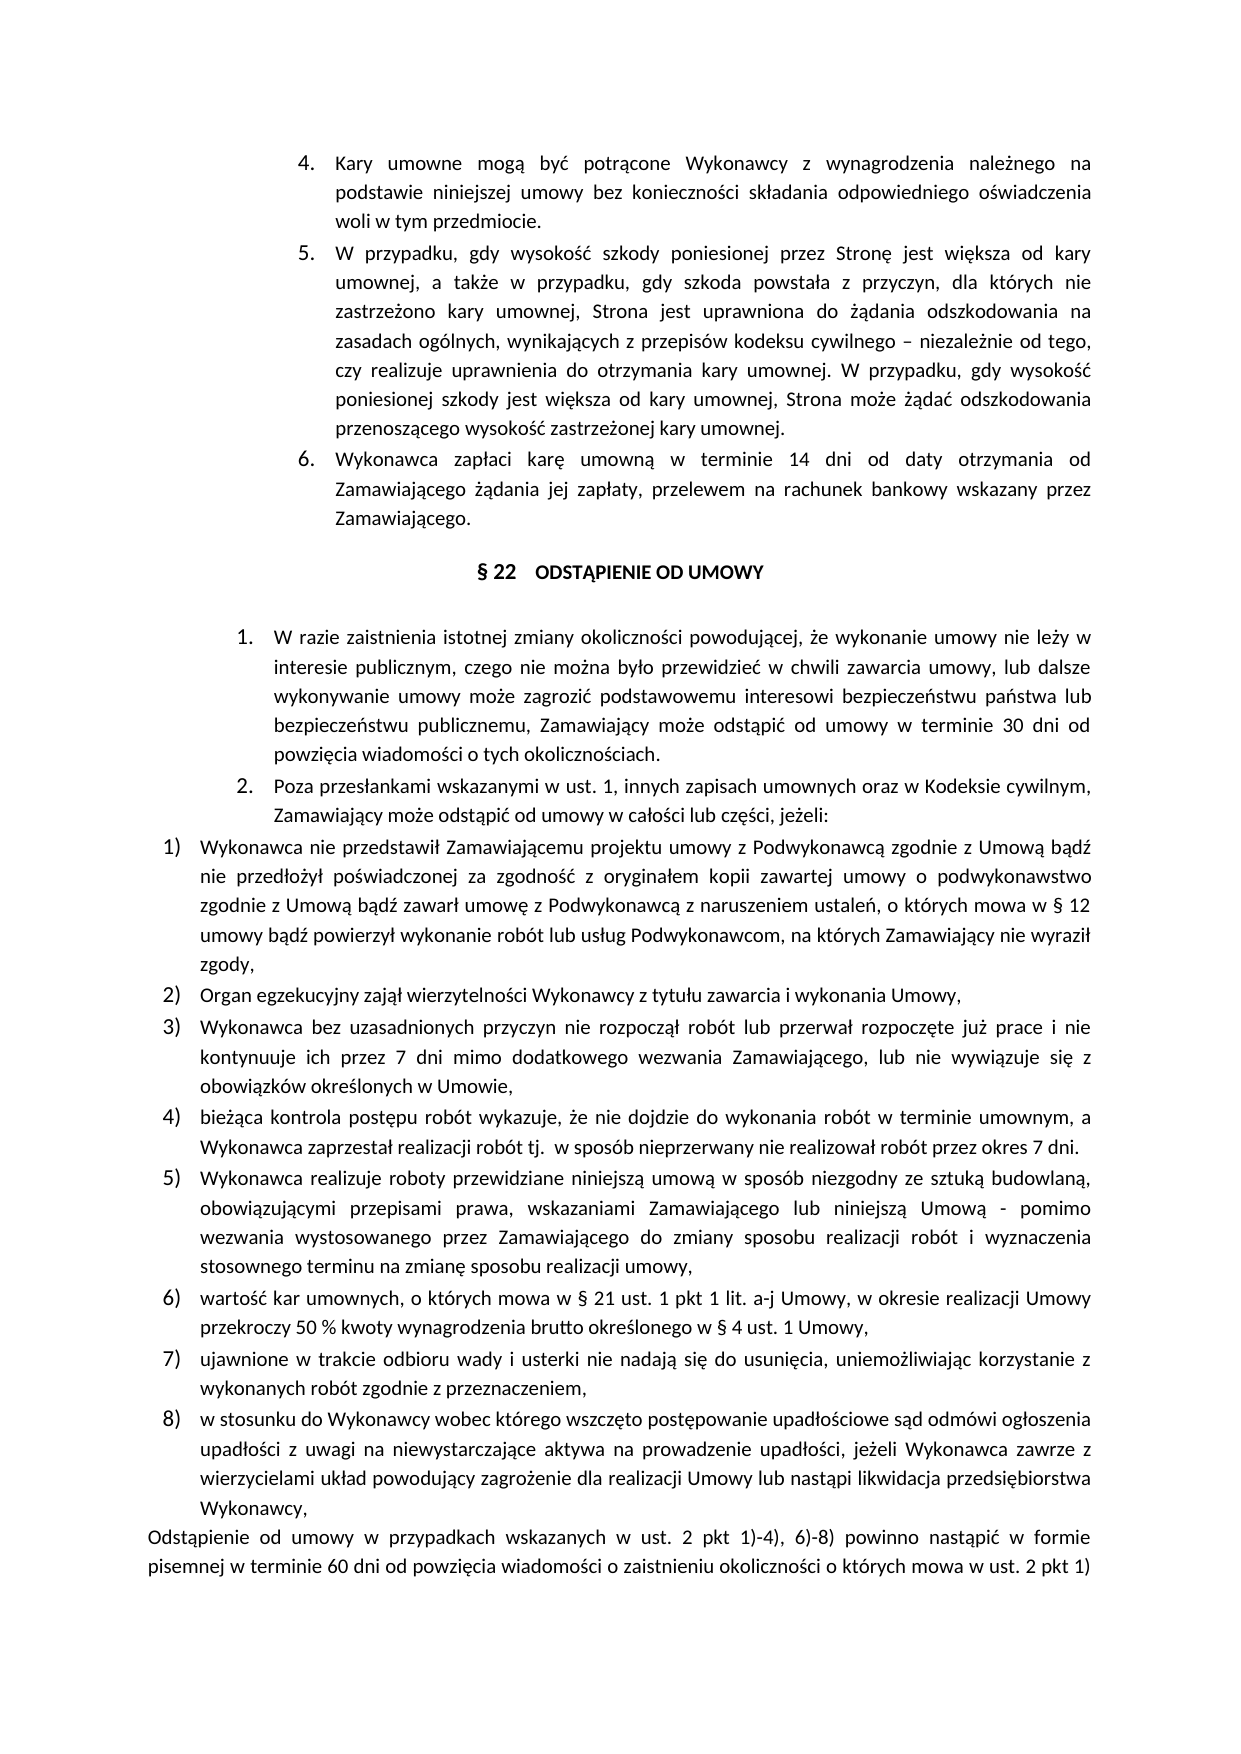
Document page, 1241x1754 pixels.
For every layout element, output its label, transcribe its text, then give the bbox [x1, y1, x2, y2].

list Wykonawca bez uzasadnionych przyczyn nie rozpoczął robót lub przerwał rozpoczęte już prace i nie kontynuuje ich przez 7 dni mimo dodatkowego wezwania Zamawiającego, lub nie wywiązuje się z obowiązków określonych w Umowie, [162, 1012, 1093, 1099]
list W razie zaistnienia istotnej zmiany okoliczności powodującej, że wykonanie umowy nie leży w interesie publicznym, czego nie można było przewidzieć w chwili zawarcia umowy, lub dalsze wykonywanie umowy może zagrozić podstawowemu interesowi bezpieczeństwu państwa lub bezpieczeństwu publicznemu, Zamawiający może odstąpić od umowy w terminie 30 dni od powzięcia wiadomości o tych okolicznościach. [236, 622, 1093, 767]
list Kary umowne mogą być potrącone Wykonawcy z wynagrodzenia należnego na podstawie niniejszej umowy bez konieczności składania odpowiedniego oświadczenia woli w tym przedmiocie. [298, 148, 1093, 234]
list bieżąca kontrola postępu robót wykazuje, że nie dojdzie do wykonania robót w terminie umownym, a Wykonawca zaprzestał realizacji robót tj. w sposób nieprzerwany nie realizował robót przez okres 7 dni. [162, 1102, 1093, 1160]
list ujawnione w trakcie odbioru wady i usterki nie nadają się do usunięcia, uniemożliwiając korzystanie z wykonanych robót zgodnie z przeznaczeniem, [162, 1344, 1093, 1401]
list Poza przesłankami wskazanymi w ust. 1, innych zapisach umownych oraz w Kodeksie cywilnym, Zamawiający może odstąpić od umowy w całości lub części, jeżeli: [236, 771, 1093, 828]
list Organ egzekucyjny zajął wierzytelności Wykonawcy z tytułu zawarcia i wykonania Umowy, [162, 980, 1093, 1008]
list Wykonawca nie przedstawił Zamawiającemu projektu umowy z Podwykonawcą zgodnie z Umową bądź nie przedłożył poświadczonej za zgodność z oryginałem kopii zawartej umowy o podwykonawstwo zgodnie z Umową bądź zawarł umowę z Podwykonawcą z naruszeniem ustaleń, o których mowa w § 12 umowy bądź powierzył wykonanie robót lub usług Podwykonawcom, na których Zamawiający nie wyraził zgody, [162, 832, 1093, 976]
list ODSTĄPIENIE OD UMOWY [148, 557, 1093, 586]
list W przypadku, gdy wysokość szkody poniesionej przez Stronę jest większa od kary umownej, a także w przypadku, gdy szkoda powstała z przyczyn, dla których nie zastrzeżono kary umownej, Strona jest uprawniona do żądania odszkodowania na zasadach ogólnych, wynikających z przepisów kodeksu cywilnego – niezależnie od tego, czy realizuje uprawnienia do otrzymania kary umownej. W przypadku, gdy wysokość poniesionej szkody jest większa od kary umownej, Strona może żądać odszkodowania przenoszącego wysokość zastrzeżonej kary umownej. [298, 238, 1093, 441]
list Wykonawca zapłaci karę umowną w terminie 14 dni od daty otrzymania od Zamawiającego żądania jej zapłaty, przelewem na rachunek bankowy wskazany przez Zamawiającego. [298, 444, 1093, 531]
list Wykonawca realizuje roboty przewidziane niniejszą umową w sposób niezgodny ze sztuką budowlaną, obowiązującymi przepisami prawa, wskazaniami Zamawiającego lub niniejszą Umową - pomimo wezwania wystosowanego przez Zamawiającego do zmiany sposobu realizacji robót i wyznaczenia stosownego terminu na zmianę sposobu realizacji umowy, [162, 1163, 1093, 1279]
list wartość kar umownych, o których mowa w § 21 ust. 1 pkt 1 lit. a-j Umowy, w okresie realizacji Umowy przekroczy 50 % kwoty wynagrodzenia brutto określonego w § 4 ust. 1 Umowy, [162, 1283, 1093, 1340]
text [148, 1524, 1093, 1578]
list w stosunku do Wykonawcy wobec którego wszczęto postępowanie upadłościowe sąd odmówi ogłoszenia upadłości z uwagi na niewystarczające aktywa na prowadzenie upadłości, jeżeli Wykonawca zawrze z wierzycielami układ powodujący zagrożenie dla realizacji Umowy lub nastąpi likwidacja przedsiębiorstwa Wykonawcy, [162, 1404, 1093, 1520]
